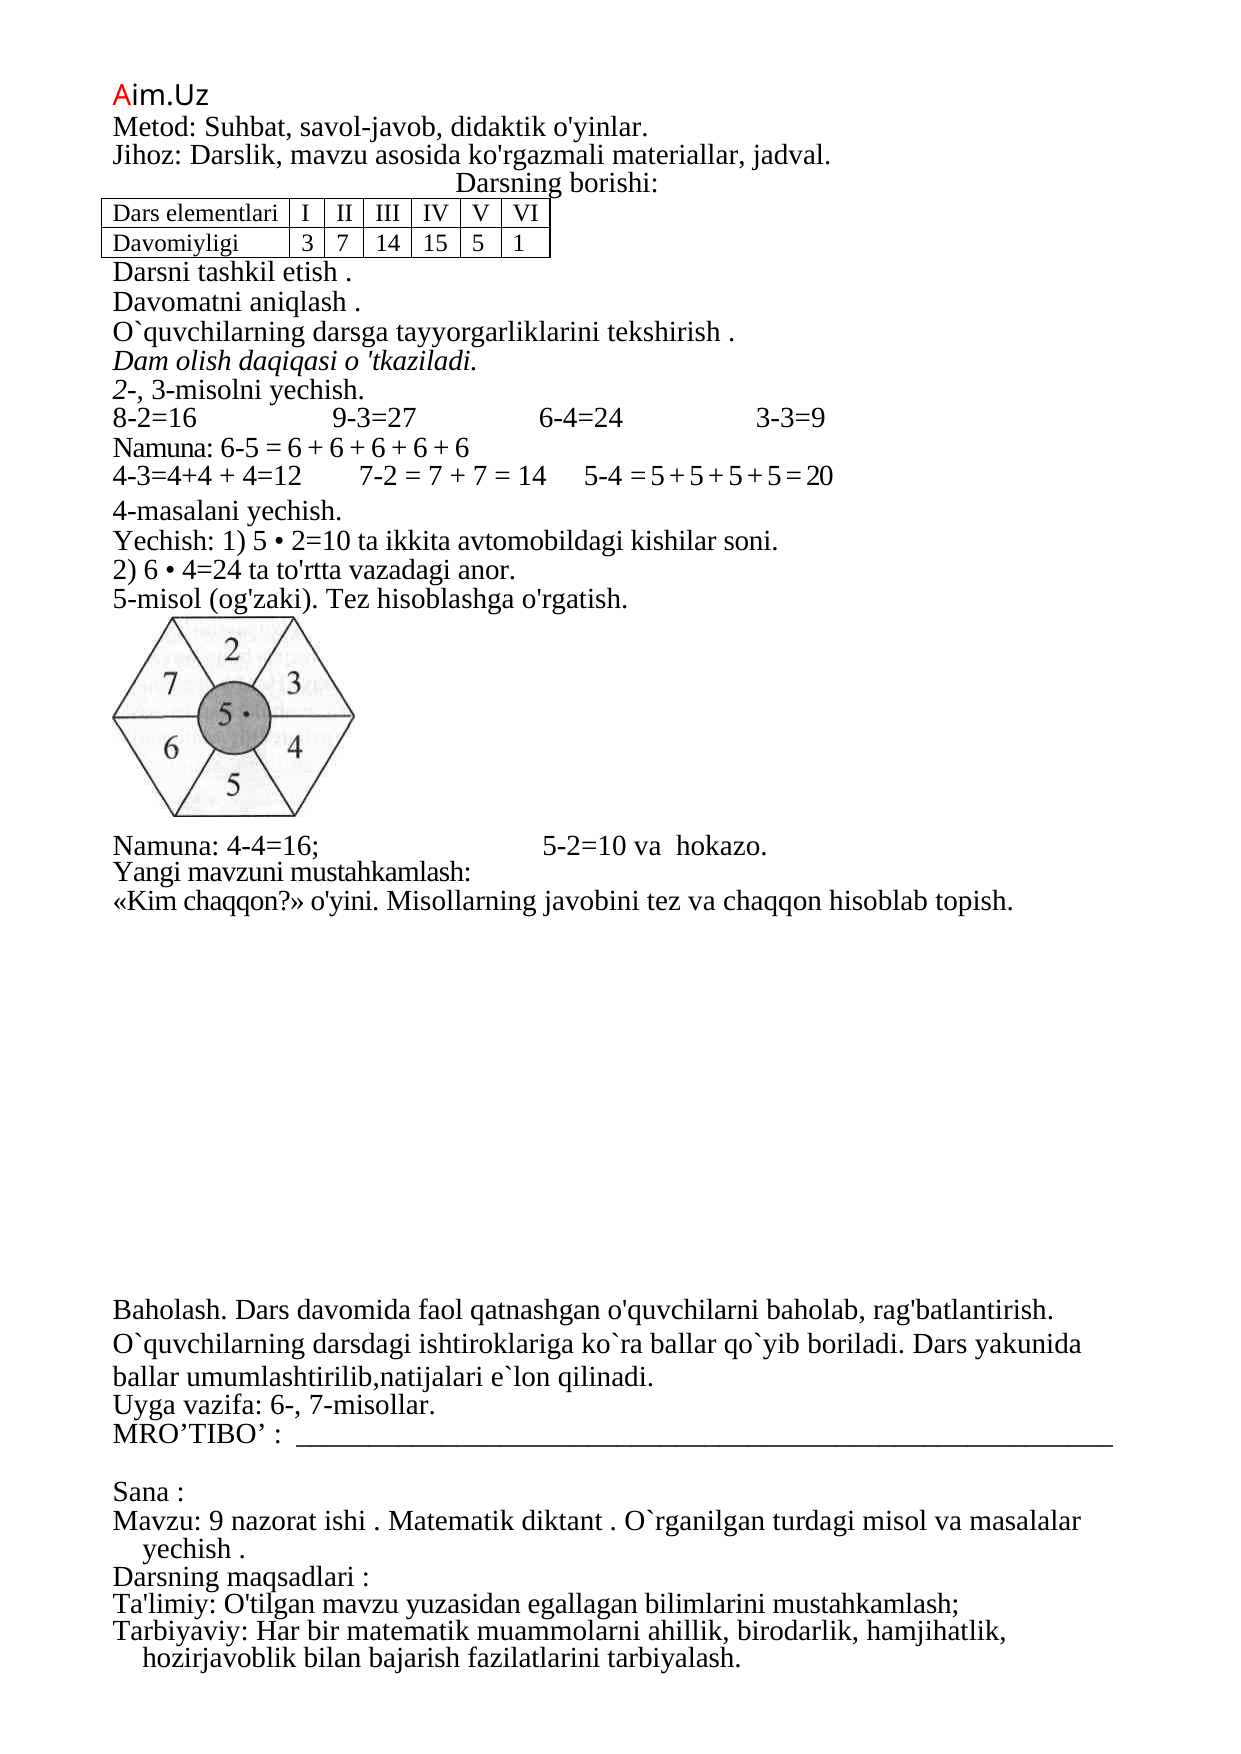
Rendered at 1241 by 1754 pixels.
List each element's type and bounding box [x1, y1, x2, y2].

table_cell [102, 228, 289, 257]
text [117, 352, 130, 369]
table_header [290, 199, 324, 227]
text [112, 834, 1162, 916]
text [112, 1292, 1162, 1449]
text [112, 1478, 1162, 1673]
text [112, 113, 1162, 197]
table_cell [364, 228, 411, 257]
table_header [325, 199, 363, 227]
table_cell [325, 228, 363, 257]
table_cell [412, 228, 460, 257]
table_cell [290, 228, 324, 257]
picture [112, 616, 355, 817]
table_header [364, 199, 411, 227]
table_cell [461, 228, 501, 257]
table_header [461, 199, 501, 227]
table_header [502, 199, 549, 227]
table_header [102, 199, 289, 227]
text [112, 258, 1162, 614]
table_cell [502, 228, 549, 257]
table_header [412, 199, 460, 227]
